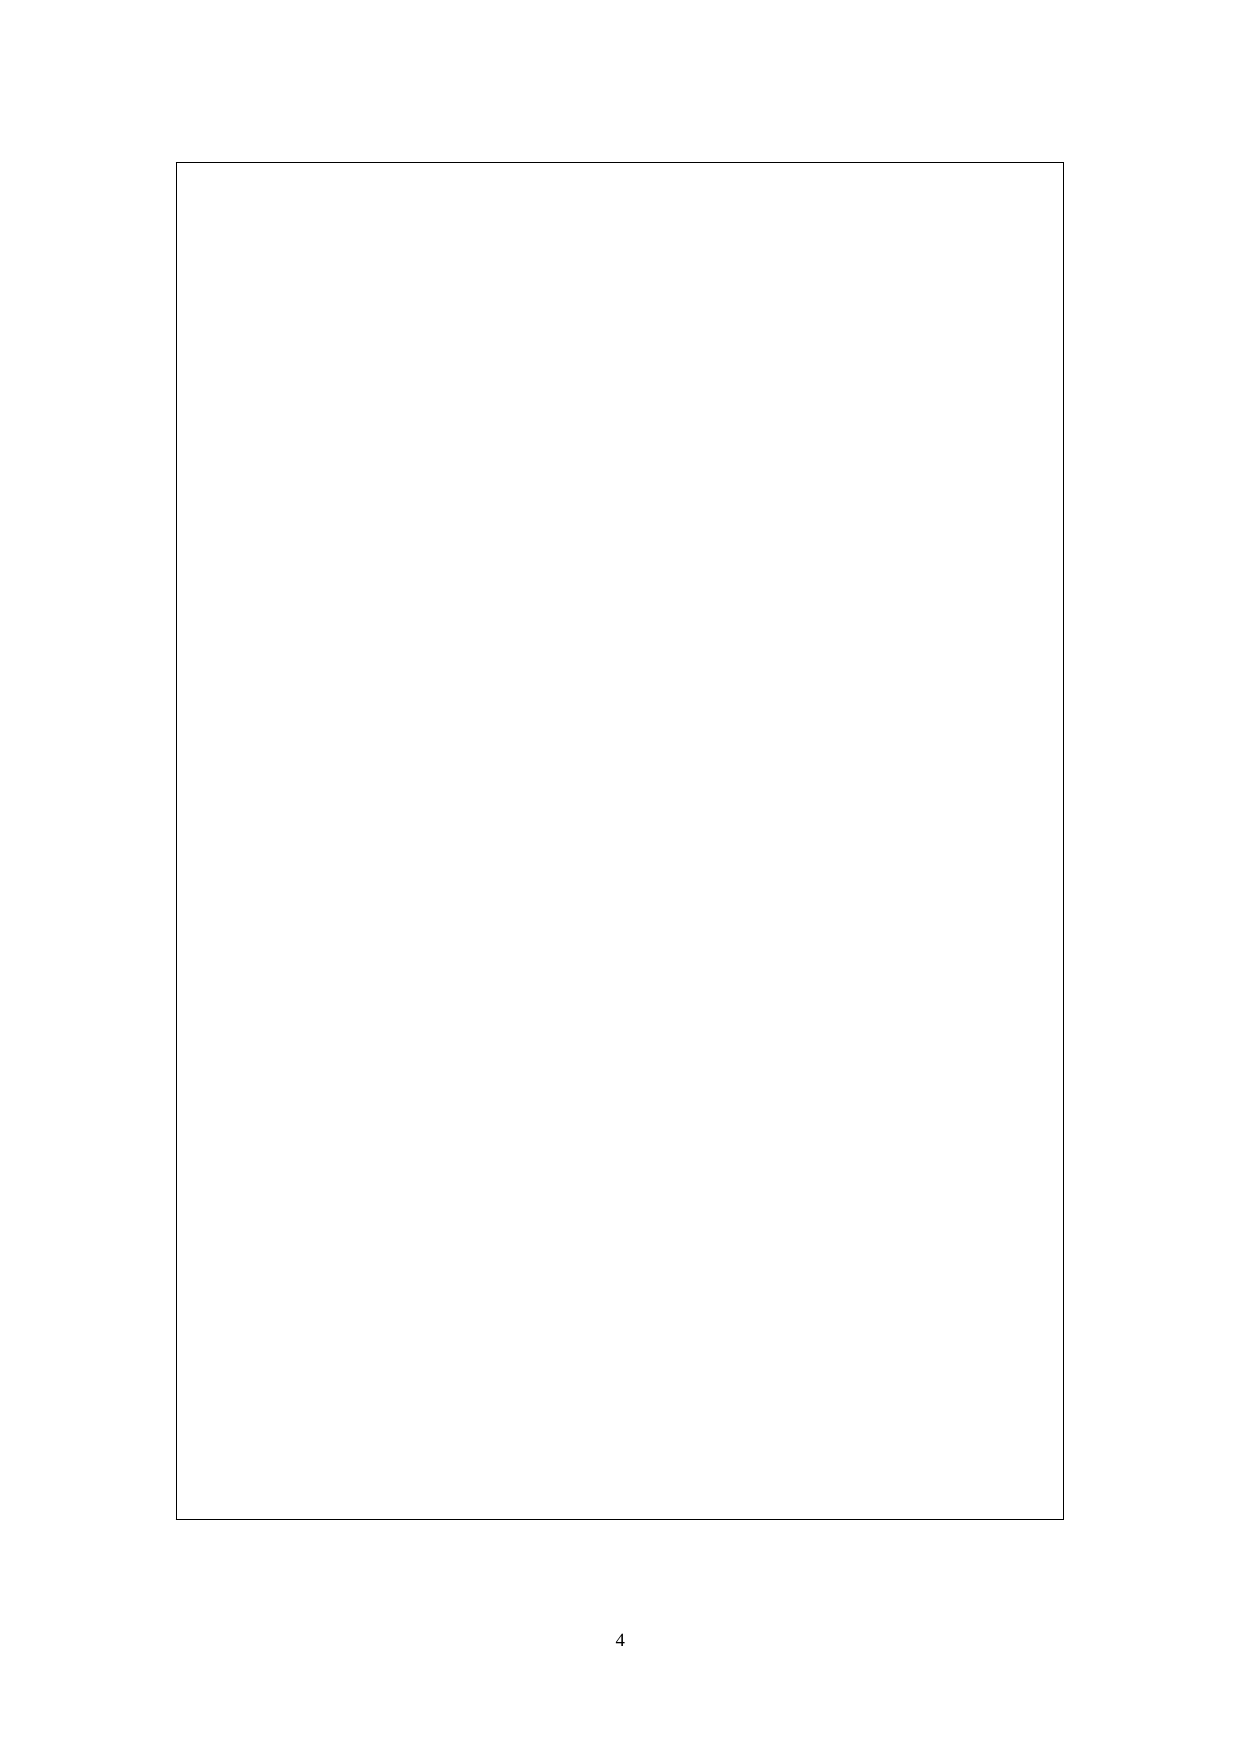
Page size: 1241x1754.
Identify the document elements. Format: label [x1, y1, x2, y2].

table_cell [177, 163, 1063, 1519]
